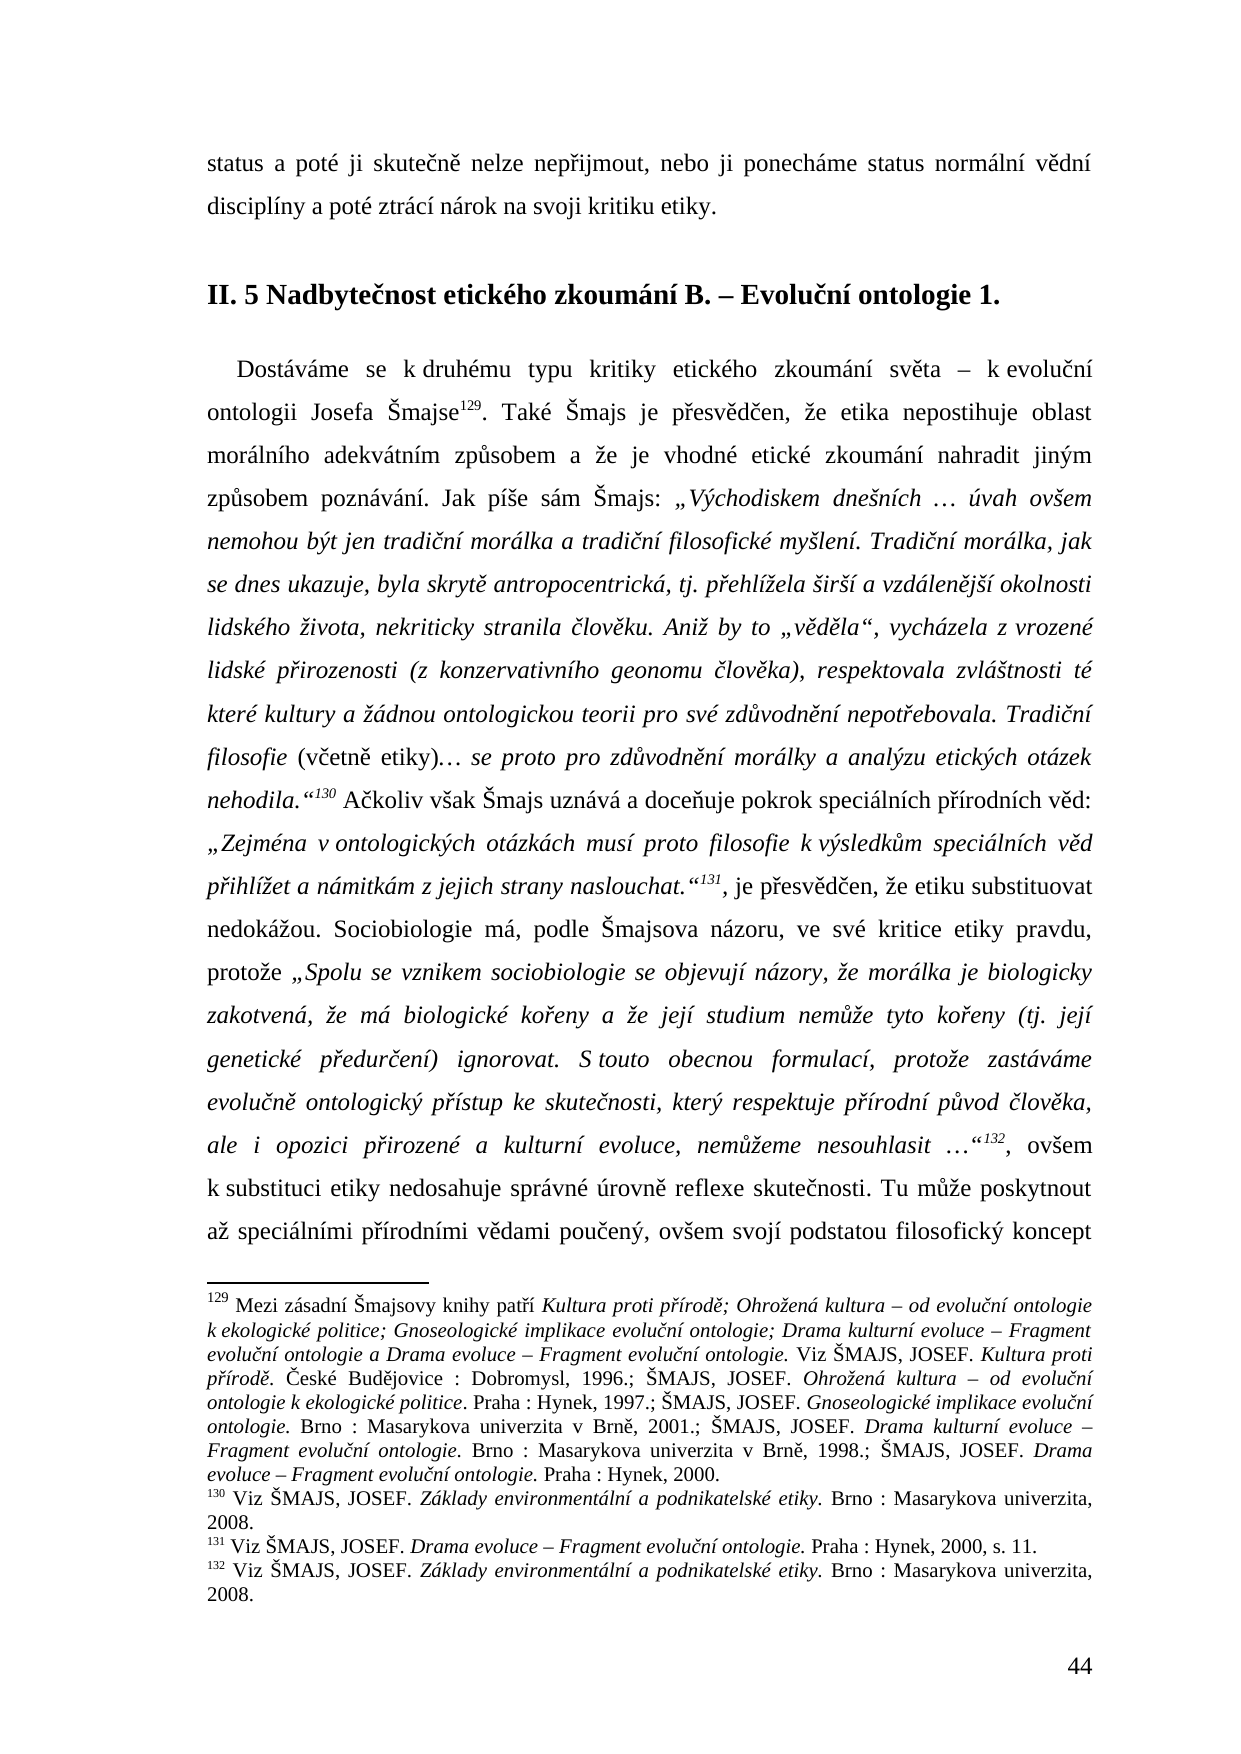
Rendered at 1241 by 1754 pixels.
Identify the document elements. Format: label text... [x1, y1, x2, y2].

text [207, 354, 1092, 1245]
subtitle II. 5 Nadbytečnost etického zkoumání B. – Evoluční ontologie 1. [207, 277, 1092, 311]
text Jestliže přistoupíme na svět čisté fakticity, jsou a-morální úvahy Jana Zrzavého či Richarda Dawkinse stejně nesmyslné jako morální poselství některých etických konceptů. Stojíme před jednoduchou volbou – buď přiznáme sociobiologii nadřazený status a poté ji skutečně nelze nepřijmout, nebo ji ponecháme status normální vědní disciplíny a poté ztrácí nárok na svoji kritiku etiky. [207, 148, 1092, 219]
